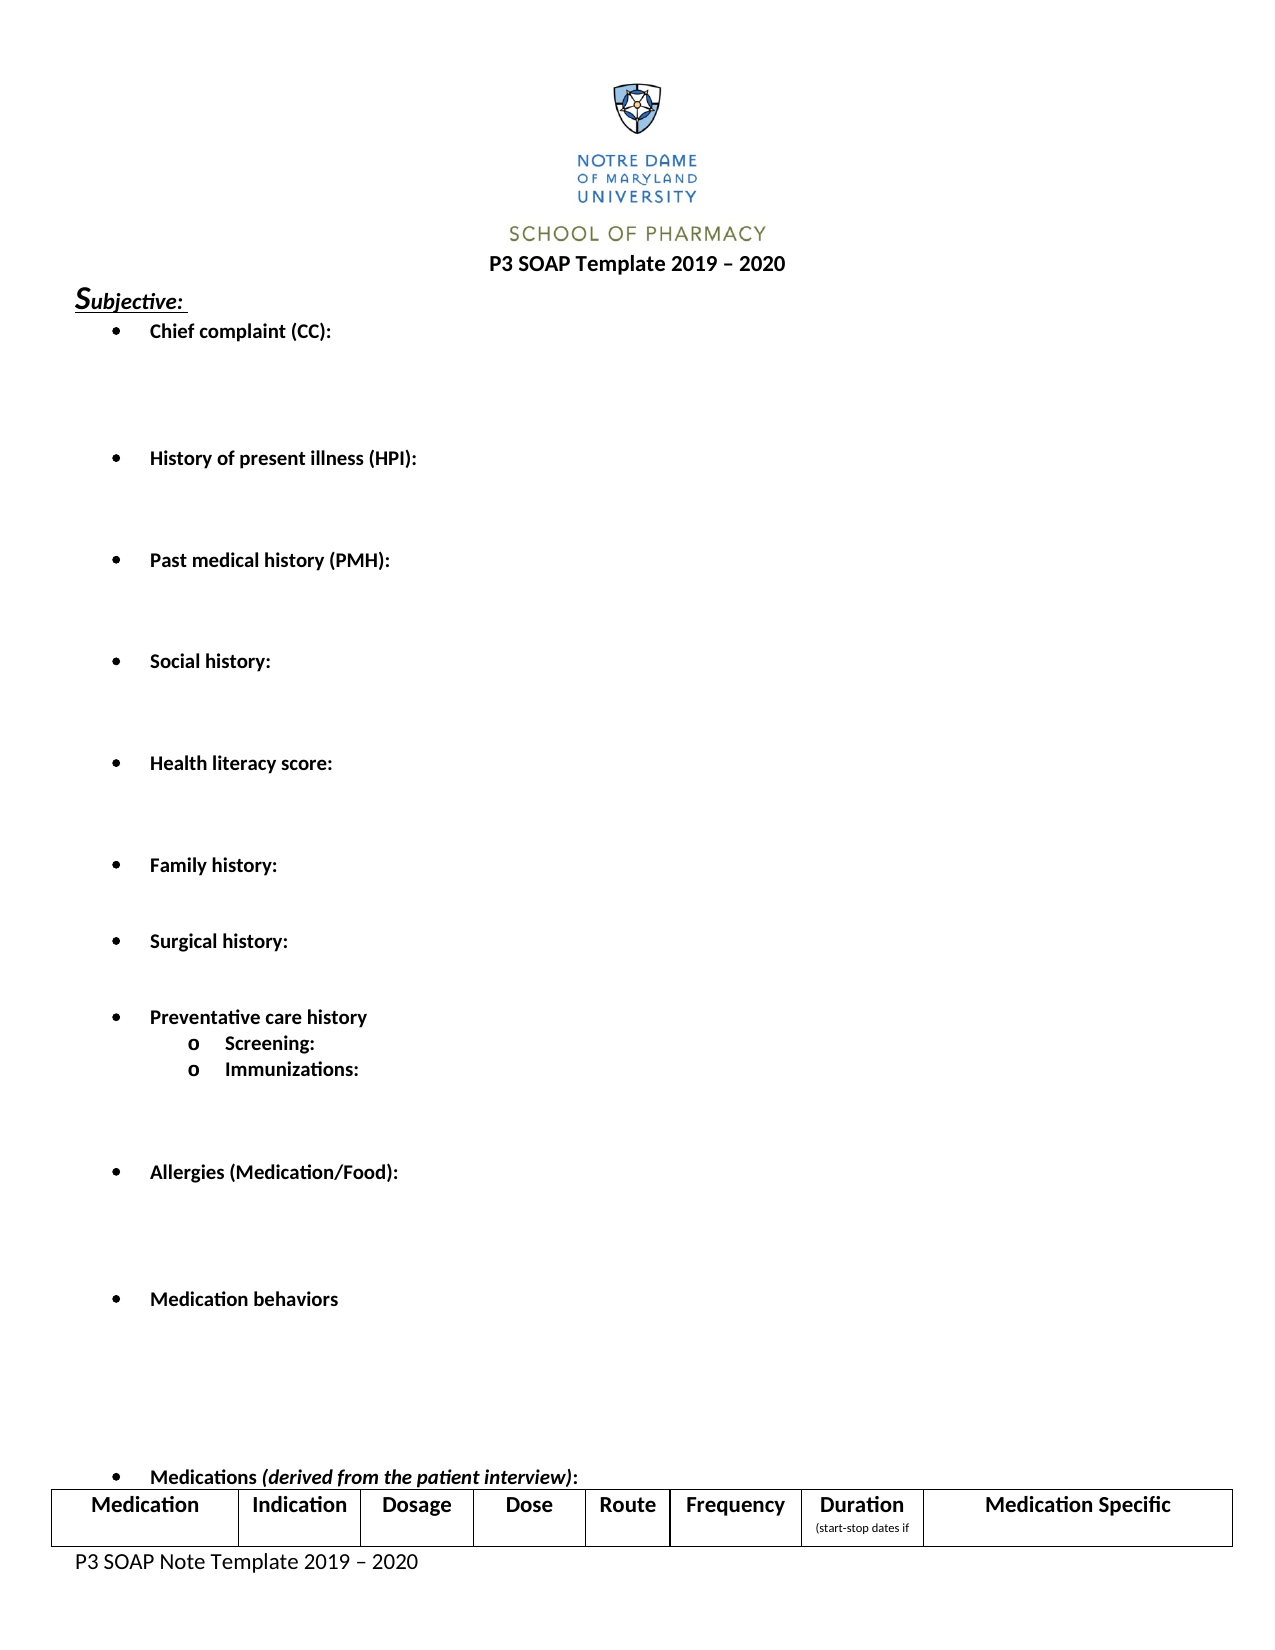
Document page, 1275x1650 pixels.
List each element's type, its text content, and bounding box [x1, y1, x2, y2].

list Chief complaint (CC): [112, 318, 1200, 343]
list Surgical history: [112, 928, 1200, 953]
list Social history: [112, 648, 1200, 674]
picture [506, 75, 769, 250]
text P3 SOAP Template 2019 – 2020 [75, 249, 1200, 277]
table_header Medication [52, 1490, 238, 1546]
list History of present illness (HPI): [112, 445, 1200, 471]
list Past medical history (PMH): [112, 547, 1200, 572]
list Preventative care history [112, 1004, 1200, 1030]
list Allergies (Medication/Food): [112, 1159, 1200, 1184]
table_header Frequency [671, 1490, 801, 1546]
list Medications (derived from the patient interview): [112, 1464, 1200, 1489]
table_header Dosage Strength [361, 1490, 473, 1546]
list Screening: [187, 1030, 1200, 1056]
list Medication behaviors [112, 1286, 1200, 1311]
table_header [802, 1490, 923, 1546]
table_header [924, 1490, 1232, 1546]
table_header Route [586, 1490, 669, 1546]
list Immunizations: [187, 1056, 1200, 1083]
list Health literacy score: [112, 750, 1200, 776]
list Family history: [112, 852, 1200, 877]
text Subjective: [75, 277, 1200, 318]
table_header Indication [239, 1490, 360, 1546]
table_header Dose [474, 1490, 585, 1546]
